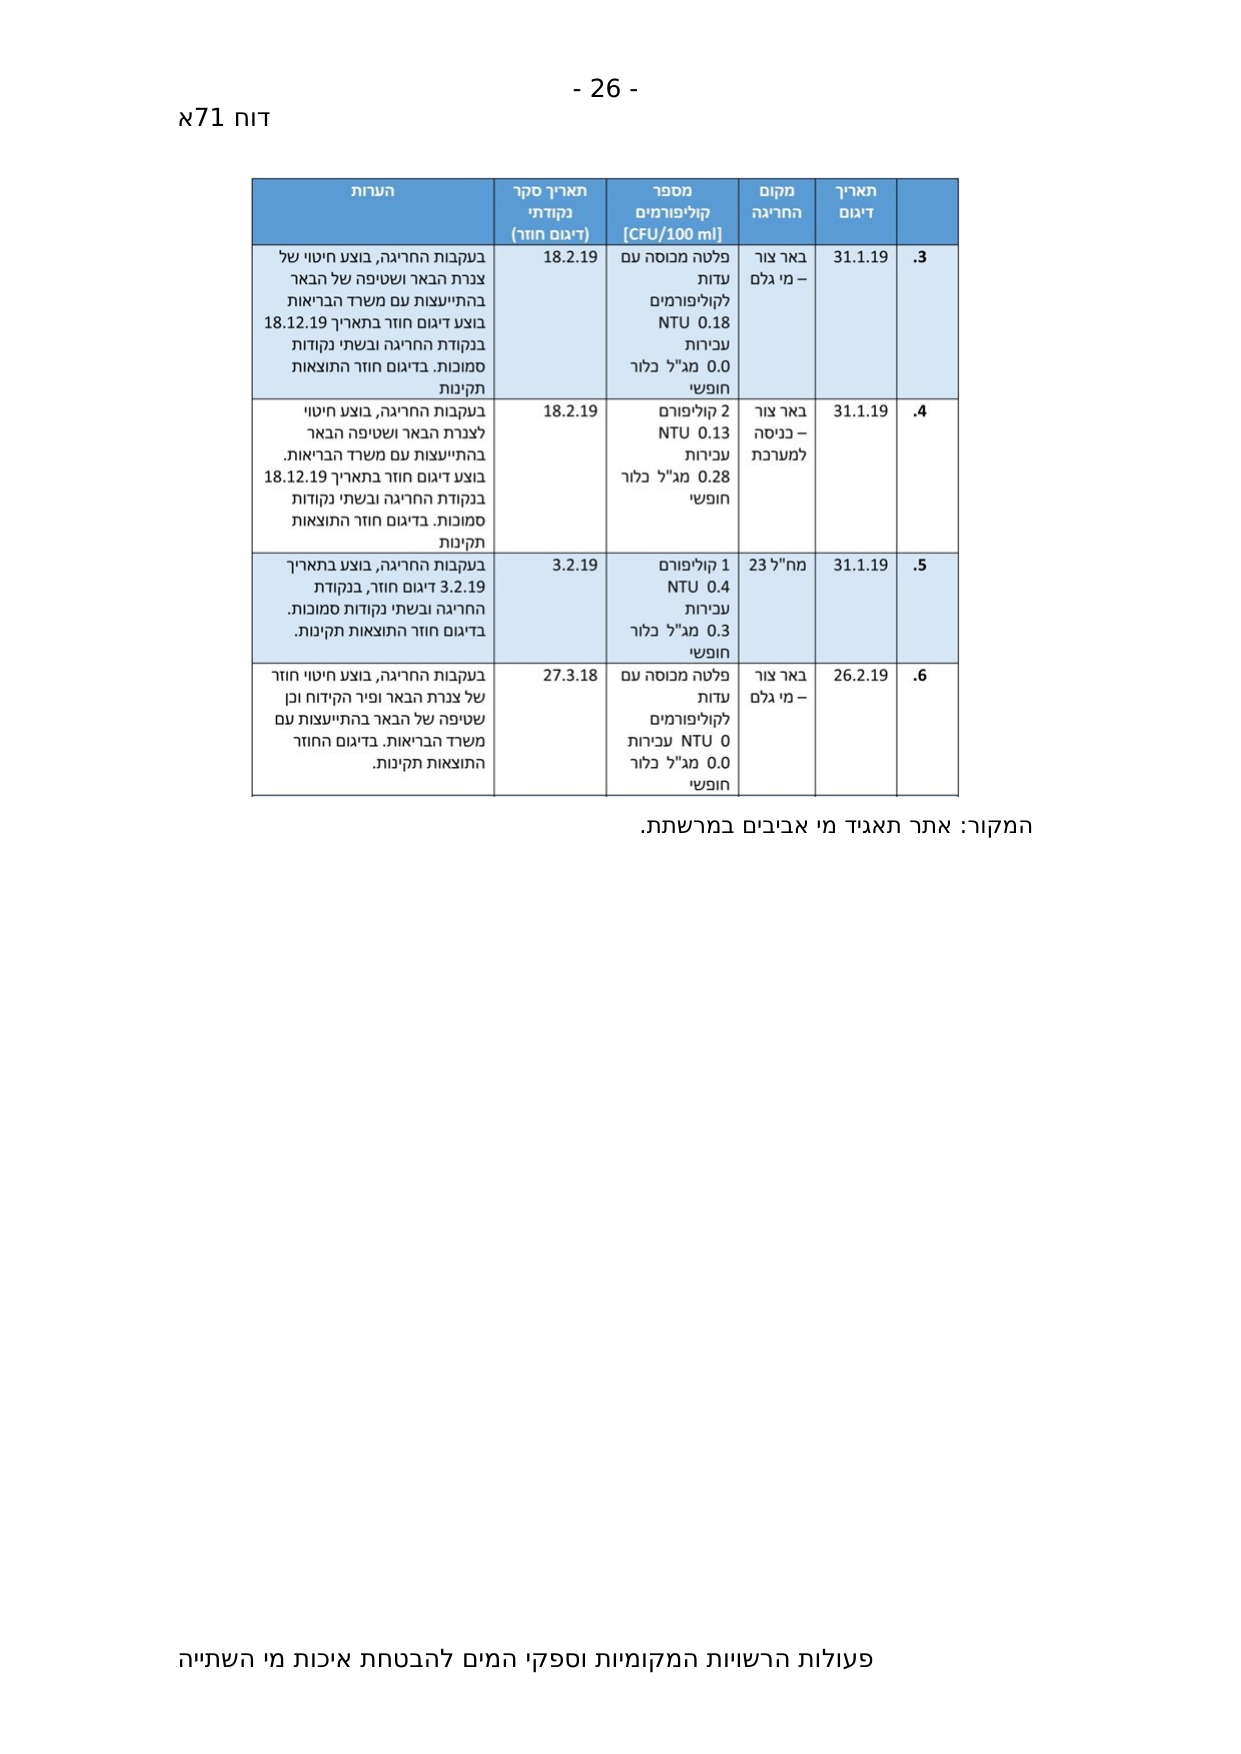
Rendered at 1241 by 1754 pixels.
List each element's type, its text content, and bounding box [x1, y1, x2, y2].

text המקור: אתר תאגיד מי אביבים במרשתת. [177, 812, 1033, 839]
picture [249, 177, 961, 797]
